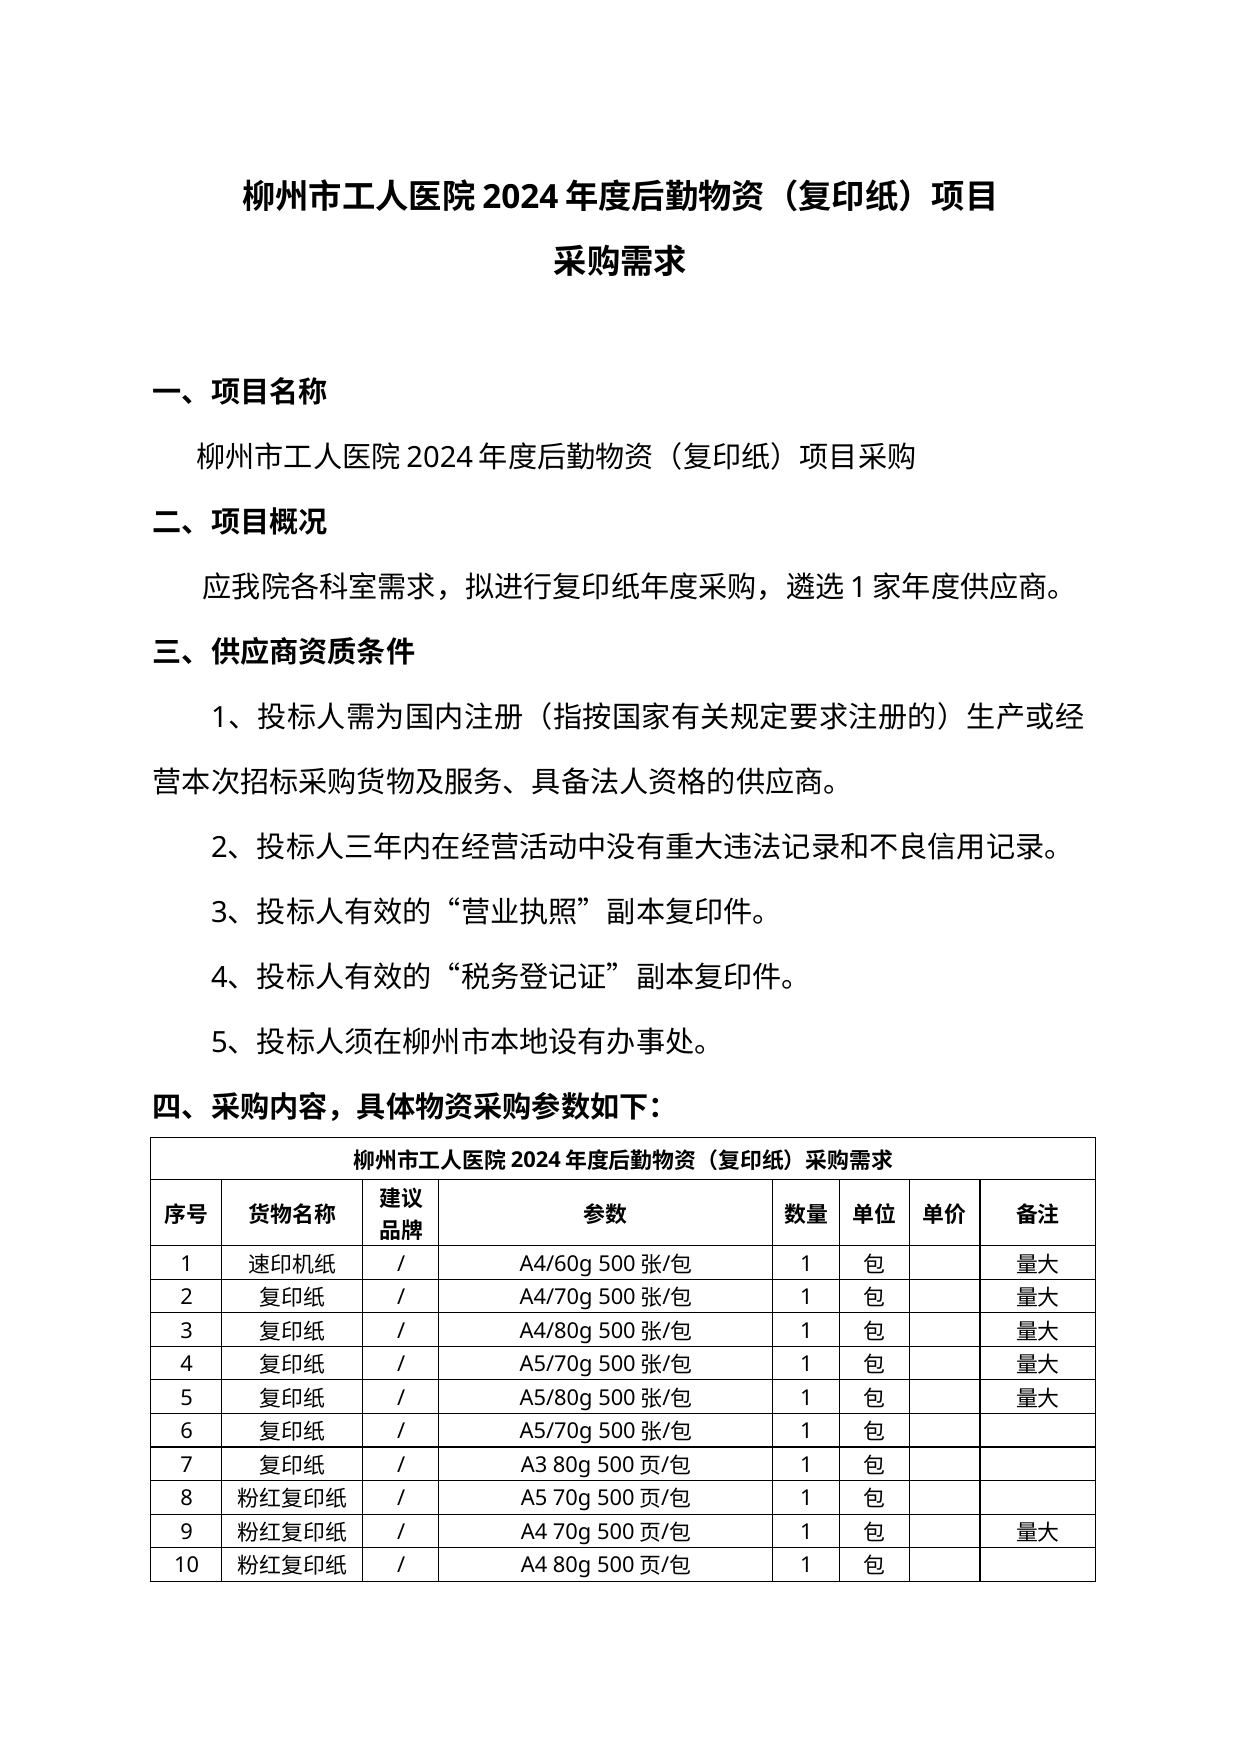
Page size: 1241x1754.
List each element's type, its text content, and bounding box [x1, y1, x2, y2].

table_cell 1 [773, 1313, 839, 1346]
table_header 柳州市工人医院2024年度后勤物资（复印纸）采购需求 [151, 1138, 1095, 1179]
table_cell / [363, 1448, 438, 1480]
table_cell 1 [773, 1347, 839, 1379]
text 三、供应商资质条件 [152, 617, 1088, 682]
table_cell / [363, 1481, 438, 1513]
table_cell A5/80g 500张/包 [439, 1380, 772, 1413]
table_cell 建议品牌 [363, 1180, 438, 1245]
table_cell 复印纸 [222, 1280, 362, 1312]
table_cell A5/70g 500张/包 [439, 1347, 772, 1379]
table_cell 3 [151, 1313, 221, 1346]
text 应我院各科室需求，拟进行复印纸年度采购，遴选1家年度供应商。 [152, 552, 1088, 617]
table_cell 6 [151, 1414, 221, 1446]
table_cell 10 [151, 1548, 221, 1581]
table_cell 1 [773, 1548, 839, 1581]
text 2、投标人三年内在经营活动中没有重大违法记录和不良信用记录。 [152, 812, 1088, 877]
table_cell / [363, 1515, 438, 1547]
table_cell 速印机纸 [222, 1246, 362, 1279]
table_cell 复印纸 [222, 1380, 362, 1413]
table_cell 1 [773, 1481, 839, 1513]
table_cell / [363, 1347, 438, 1379]
table_cell [910, 1515, 979, 1547]
table_cell 粉红复印纸 [222, 1481, 362, 1513]
table_cell / [363, 1548, 438, 1581]
table_cell 1 [773, 1380, 839, 1413]
text 采购需求 [152, 227, 1088, 292]
table_cell 1 [773, 1414, 839, 1446]
table_cell [910, 1246, 979, 1279]
table_cell / [363, 1380, 438, 1413]
table_cell 量大 [981, 1380, 1095, 1413]
table_cell 复印纸 [222, 1313, 362, 1346]
table_cell [981, 1548, 1095, 1581]
table_cell 7 [151, 1448, 221, 1480]
text 5、投标人须在柳州市本地设有办事处。 [152, 1007, 1088, 1072]
table_cell 包 [840, 1515, 909, 1547]
table_cell A4 70g 500页/包 [439, 1515, 772, 1547]
table_cell 9 [151, 1515, 221, 1547]
table_cell A3 80g 500页/包 [439, 1448, 772, 1480]
table_cell / [363, 1280, 438, 1312]
text 3、投标人有效的“营业执照”副本复印件。 [152, 877, 1088, 942]
table_cell 2 [151, 1280, 221, 1312]
text 柳州市工人医院2024年度后勤物资（复印纸）项目 [152, 162, 1088, 227]
table_cell 包 [840, 1380, 909, 1413]
table_cell [981, 1414, 1095, 1446]
table_cell 包 [840, 1313, 909, 1346]
text 4、投标人有效的“税务登记证”副本复印件。 [152, 942, 1088, 1007]
table_cell 量大 [981, 1347, 1095, 1379]
table_cell 1 [773, 1515, 839, 1547]
table_cell 复印纸 [222, 1414, 362, 1446]
table_cell 粉红复印纸 [222, 1515, 362, 1547]
table_cell 单价 [910, 1180, 979, 1245]
table_cell [910, 1347, 979, 1379]
table_cell 包 [840, 1548, 909, 1581]
table_cell 1 [151, 1246, 221, 1279]
table_cell 货物名称 [222, 1180, 362, 1245]
table_cell 包 [840, 1481, 909, 1513]
table_cell 包 [840, 1246, 909, 1279]
table_cell 数量 [773, 1180, 839, 1245]
table_cell 包 [840, 1280, 909, 1312]
table_cell 包 [840, 1448, 909, 1480]
table_cell [910, 1313, 979, 1346]
table_cell A4 80g 500页/包 [439, 1548, 772, 1581]
table_cell / [363, 1414, 438, 1446]
table_cell 8 [151, 1481, 221, 1513]
table_cell 序号 [151, 1180, 221, 1245]
table_cell 量大 [981, 1515, 1095, 1547]
text 二、项目概况 [152, 487, 1088, 552]
table_cell 参数 [439, 1180, 772, 1245]
table_cell 5 [151, 1380, 221, 1413]
table_cell 1 [773, 1246, 839, 1279]
table_cell A5 70g 500页/包 [439, 1481, 772, 1513]
table_cell A4/70g 500张/包 [439, 1280, 772, 1312]
table_cell [981, 1448, 1095, 1480]
table_cell 粉红复印纸 [222, 1548, 362, 1581]
table_cell 4 [151, 1347, 221, 1379]
table_cell A4/60g 500张/包 [439, 1246, 772, 1279]
table_cell [910, 1481, 979, 1513]
table_cell [910, 1548, 979, 1581]
table_cell A5/70g 500张/包 [439, 1414, 772, 1446]
table_cell 1 [773, 1280, 839, 1312]
text 一、项目名称 [152, 357, 1088, 422]
table_cell 包 [840, 1414, 909, 1446]
table_cell 复印纸 [222, 1448, 362, 1480]
text 1、投标人需为国内注册（指按国家有关规定要求注册的）生产或经营本次招标采购货物及服务、具备法人资格的供应商。 [152, 682, 1088, 812]
table_cell 包 [840, 1347, 909, 1379]
list 柳州市工人医院2024年度后勤物资（复印纸）项目采购 [196, 422, 1088, 487]
table_cell / [363, 1246, 438, 1279]
table_cell 量大 [981, 1313, 1095, 1346]
table_cell 备注 [981, 1180, 1095, 1245]
table_cell [910, 1280, 979, 1312]
table_cell 单位 [840, 1180, 909, 1245]
table_cell [910, 1380, 979, 1413]
table_cell 1 [773, 1448, 839, 1480]
list 采购内容，具体物资采购参数如下： [152, 1072, 1088, 1137]
table_cell 量大 [981, 1246, 1095, 1279]
table_cell 复印纸 [222, 1347, 362, 1379]
table_cell A4/80g 500张/包 [439, 1313, 772, 1346]
table_cell [910, 1448, 979, 1480]
table_cell / [363, 1313, 438, 1346]
table_cell 量大 [981, 1280, 1095, 1312]
table_cell [981, 1481, 1095, 1513]
table_cell [910, 1414, 979, 1446]
